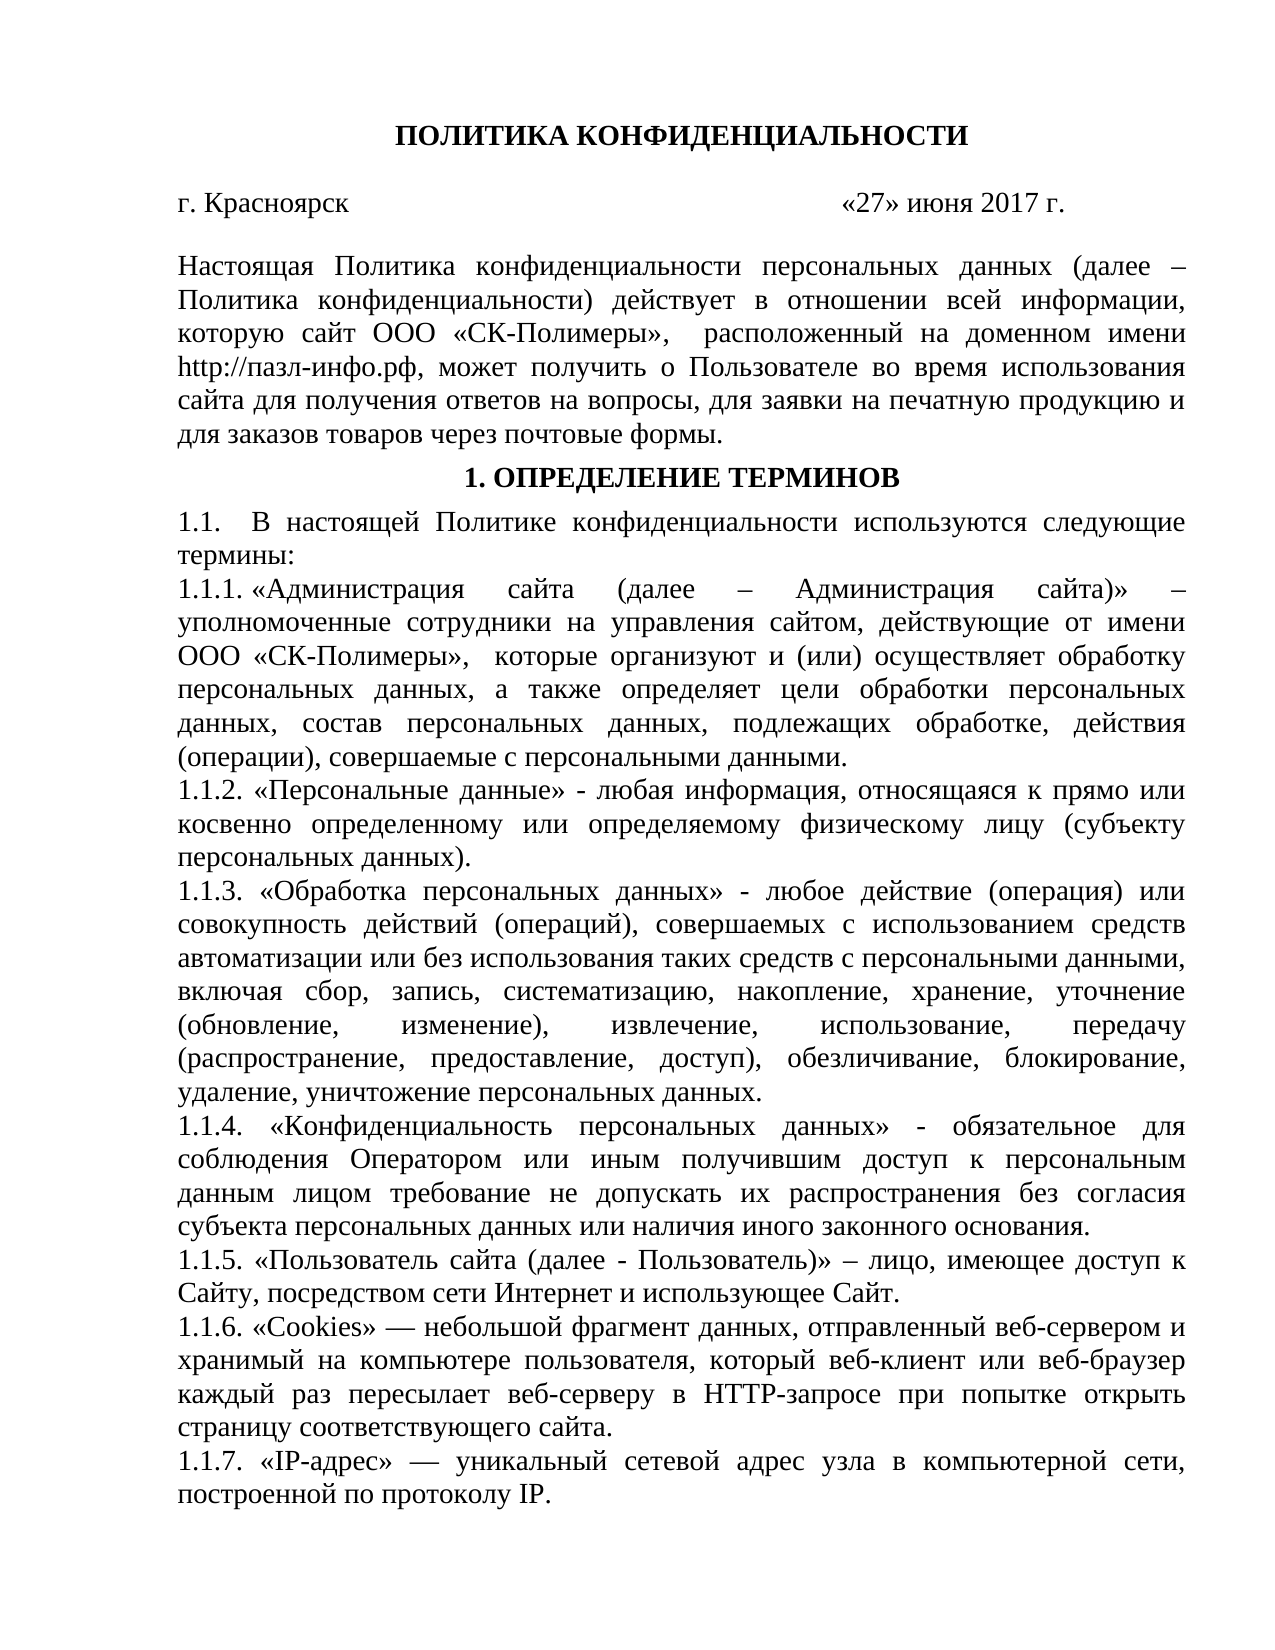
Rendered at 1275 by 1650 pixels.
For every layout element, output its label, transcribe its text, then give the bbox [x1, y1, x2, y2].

text 1.1.3. «Обработка персональных данных» - любое действие (операция) или совокупность действий (операций), совершаемых с использованием средств автоматизации или без использования таких средств с персональными данными, включая сбор, запись, систематизацию, накопление, хранение, уточнение (обновление, изменение), извлечение, использование, передачу (распространение, предоставление, доступ), обезличивание, блокирование, удаление, уничтожение персональных данных. [177, 873, 1186, 1108]
text 1.1.1. «Администрация сайта (далее – Администрация сайта)» – уполномоченные сотрудники на управления сайтом, действующие от имени ООО «СК-Полимеры», которые организуют и (или) осуществляет обработку персональных данных, а также определяет цели обработки персональных данных, состав персональных данных, подлежащих обработке, действия (операции), совершаемые с персональными данными. [177, 571, 1186, 772]
text 1.1.2. «Персональные данные» - любая информация, относящаяся к прямо или косвенно определенному или определяемому физическому лицу (субъекту персональных данных). [177, 772, 1186, 873]
text 1.1.7. «IP-адрес» — уникальный сетевой адрес узла в компьютерной сети, построенной по протоколу IP. [177, 1443, 1186, 1510]
text г. Красноярск «27» июня 2017 г. [177, 185, 1186, 238]
text 1.1.4. «Конфиденциальность персональных данных» - обязательное для соблюдения Оператором или иным получившим доступ к персональным данным лицом требование не допускать их распространения без согласия субъекта персональных данных или наличия иного законного основания. [177, 1108, 1186, 1242]
text 1.1.5. «Пользователь сайта (далее - Пользователь)» – лицо, имеющее доступ к Сайту, посредством сети Интернет и использующее Сайт. [177, 1242, 1186, 1309]
text 1.1.6. «Cookies» — небольшой фрагмент данных, отправленный веб-сервером и хранимый на компьютере пользователя, который веб-клиент или веб-браузер каждый раз пересылает веб-серверу в HTTP-запросе при попытке открыть страницу соответствующего сайта. [177, 1309, 1186, 1443]
text Настоящая Политика конфиденциальности персональных данных (далее – Политика конфиденциальности) действует в отношении всей информации, которую сайт ООО «СК-Полимеры», расположенный на доменном имени http://пазл-инфо.рф, может получить о Пользователе во время использования сайта для получения ответов на вопросы, для заявки на печатную продукцию и для заказов товаров через почтовые формы. [177, 248, 1186, 449]
text 1.1. В настоящей Политике конфиденциальности используются следующие термины: [177, 504, 1186, 571]
text 1. ОПРЕДЕЛЕНИЕ ТЕРМИНОВ [177, 460, 1186, 493]
text ПОЛИТИКА КОНФИДЕНЦИАЛЬНОСТИ [177, 118, 1186, 152]
